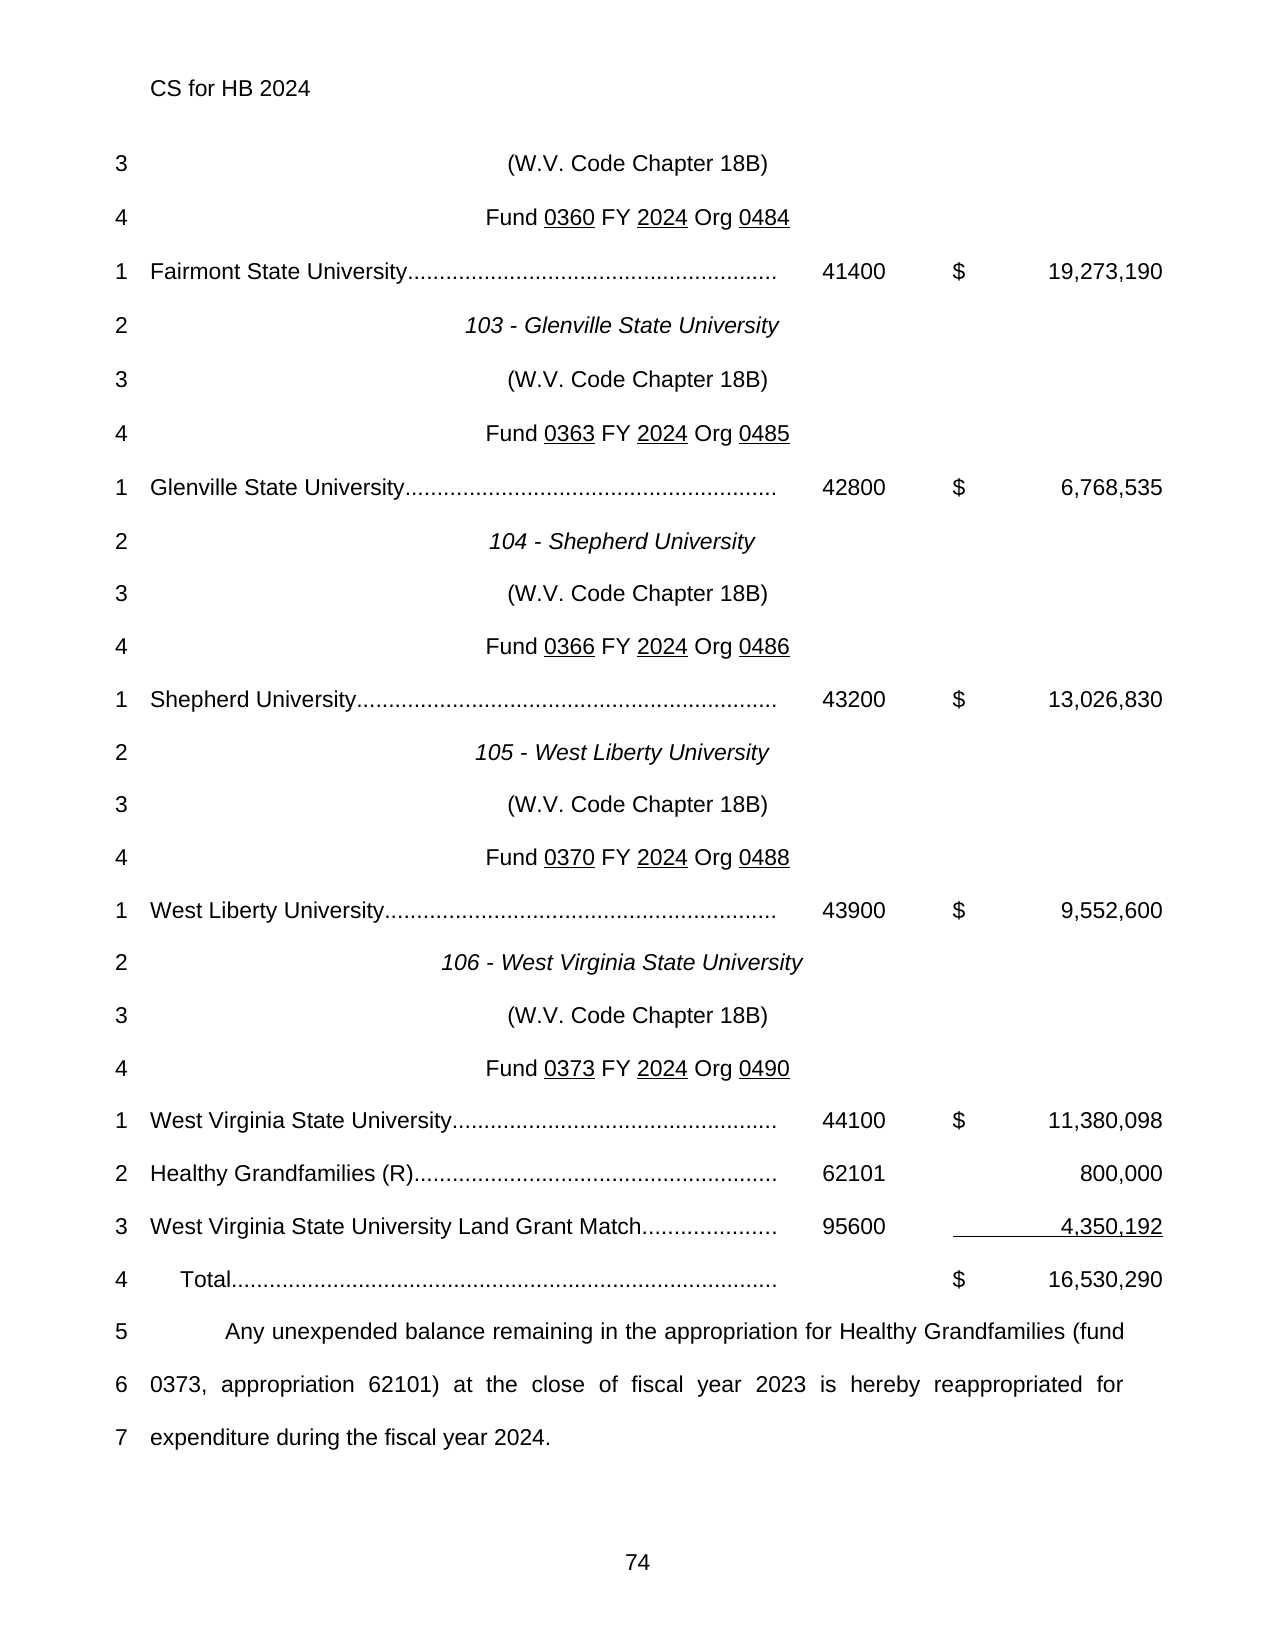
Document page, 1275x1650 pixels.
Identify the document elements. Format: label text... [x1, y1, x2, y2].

text (W.V. Code Chapter 18B) [150, 580, 1125, 607]
text West Virginia State University 44100 $ 11,380,098 [150, 1107, 1125, 1134]
list Shepherd University [150, 528, 1125, 554]
text Fund 0373 FY 2024 Org 0490 [150, 1055, 1125, 1081]
text Fund 0366 FY 2024 Org 0486 [150, 633, 1125, 659]
text Glenville State University 42800 $ 6,768,535 [150, 474, 1125, 500]
text Healthy Grandfamilies (R) 62101 800,000 [150, 1160, 1125, 1187]
text (W.V. Code Chapter 18B) [150, 791, 1125, 818]
text Fund 0360 FY 2024 Org 0484 [150, 204, 1125, 230]
text (W.V. Code Chapter 18B) [150, 150, 1125, 176]
text Shepherd University 43200 $ 13,026,830 [150, 686, 1125, 712]
list Glenville State University [150, 312, 1125, 338]
list West Liberty University [150, 738, 1125, 765]
text West Virginia State University Land Grant Match 95600 4,350,192 [150, 1213, 1125, 1239]
text Total $ 16,530,290 [150, 1266, 1125, 1292]
text Fund 0370 FY 2024 Org 0488 [150, 844, 1125, 870]
text (W.V. Code Chapter 18B) [150, 1002, 1125, 1028]
text (W.V. Code Chapter 18B) [150, 366, 1125, 392]
list West Virginia State University [150, 949, 1125, 976]
text Fairmont State University 41400 $ 19,273,190 [150, 258, 1125, 284]
text Any unexpended balance remaining in the appropriation for Healthy Grandfamilies (fund 0373, appropriation 62101) at the close of fiscal year 2023 is hereby reappropriated for expenditure during the fiscal year 2024. [150, 1318, 1125, 1450]
text Fund 0363 FY 2024 Org 0485 [150, 420, 1125, 446]
text West Liberty University 43900 $ 9,552,600 [150, 897, 1125, 923]
